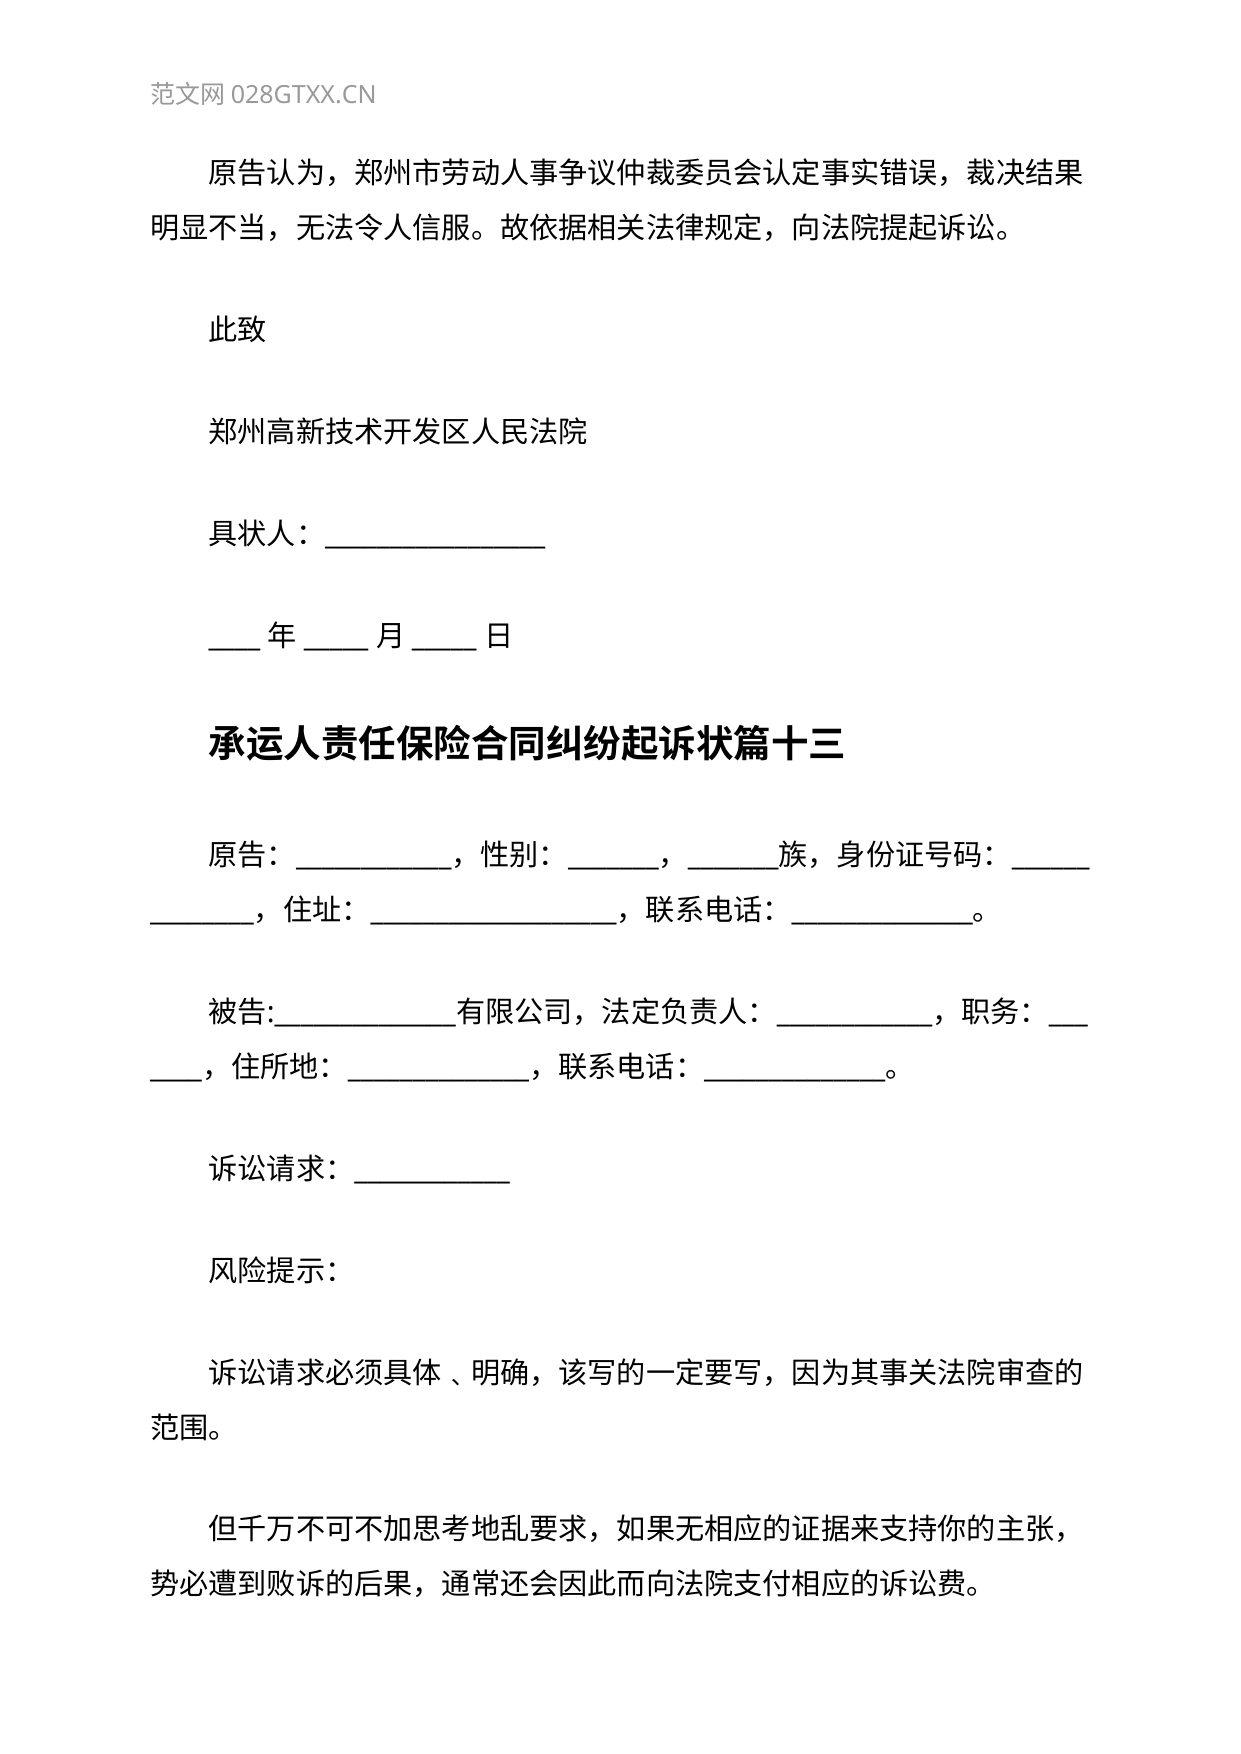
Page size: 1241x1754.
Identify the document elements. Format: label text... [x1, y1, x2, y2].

text 此致 [150, 307, 1090, 349]
text 郑州高新技术开发区人民法院 [150, 408, 1090, 451]
text 诉讼请求必须具体﹑明确，该写的一定要写，因为其事关法院审查的范围。 [150, 1349, 1090, 1446]
text ____ 年 _____ 月 _____ 日 [150, 612, 1090, 654]
text 原告认为，郑州市劳动人事争议仲裁委员会认定事实错误，裁决结果明显不当，无法令人信服。故依据相关法律规定，向法院提起诉讼。 [150, 150, 1090, 247]
text 风险提示： [150, 1247, 1090, 1290]
text 被告:______________有限公司，法定负责人：____________，职务：_______，住所地：______________，联系电话：______________。 [150, 988, 1090, 1086]
text 原告：____________，性别：_______，_______族，身份证号码：______________，住址：___________________，联系电话：______________。 [150, 832, 1090, 929]
text 但千万不可不加思考地乱要求，如果无相应的证据来支持你的主张，势必遭到败诉的后果，通常还会因此而向法院支付相应的诉讼费。 [150, 1506, 1090, 1603]
text 承运人责任保险合同纠纷起诉状篇十三 [150, 714, 1090, 768]
text 具状人：_________________ [150, 510, 1090, 553]
text 诉讼请求：____________ [150, 1146, 1090, 1188]
